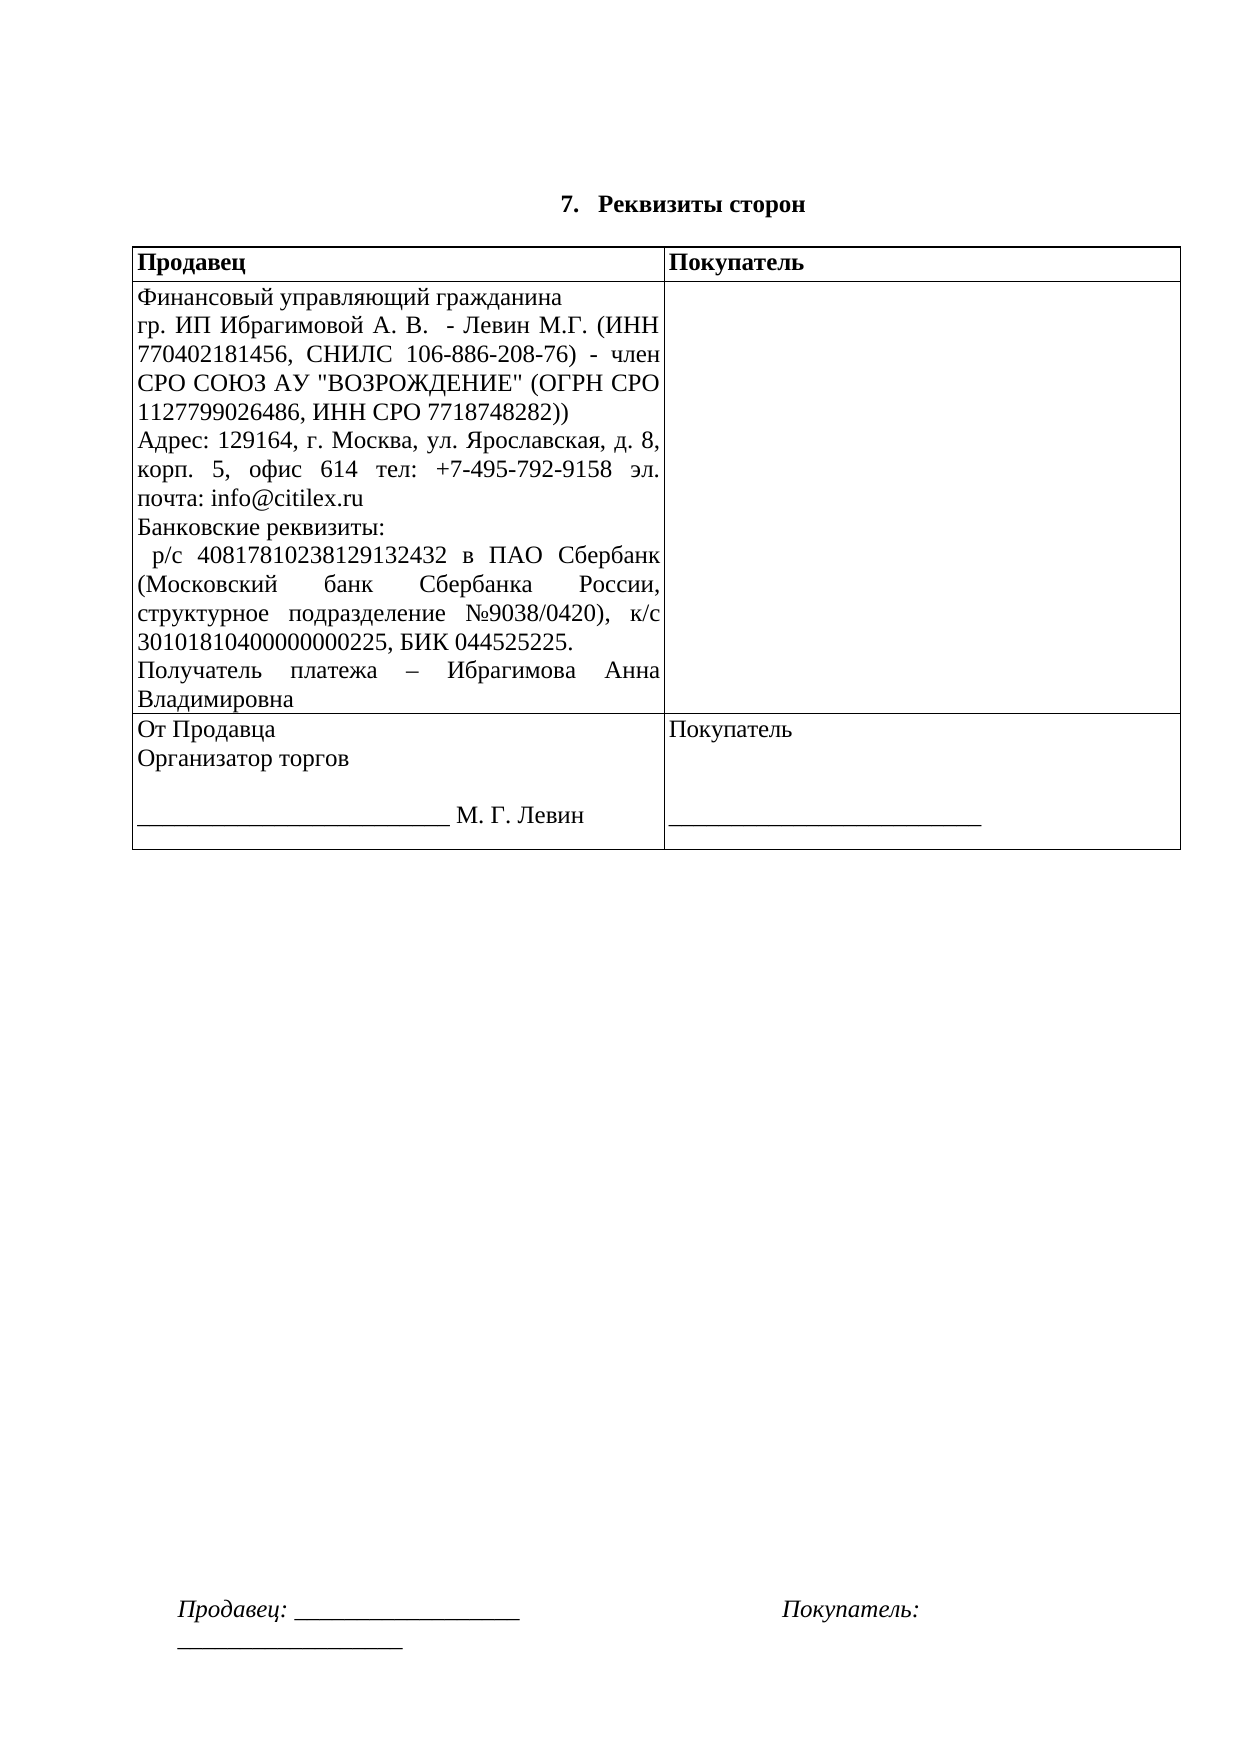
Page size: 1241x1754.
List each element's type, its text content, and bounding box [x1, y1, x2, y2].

list Реквизиты сторон [215, 189, 1152, 218]
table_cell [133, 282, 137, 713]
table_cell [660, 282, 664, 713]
table_cell От Продавца Организатор торгов _________________________ М. Г. Левин [133, 714, 664, 849]
table_cell [665, 282, 1180, 713]
table_cell Покупатель _________________________ [665, 714, 1180, 849]
table_header Продавец [133, 248, 664, 281]
table_header Покупатель [665, 248, 1180, 281]
